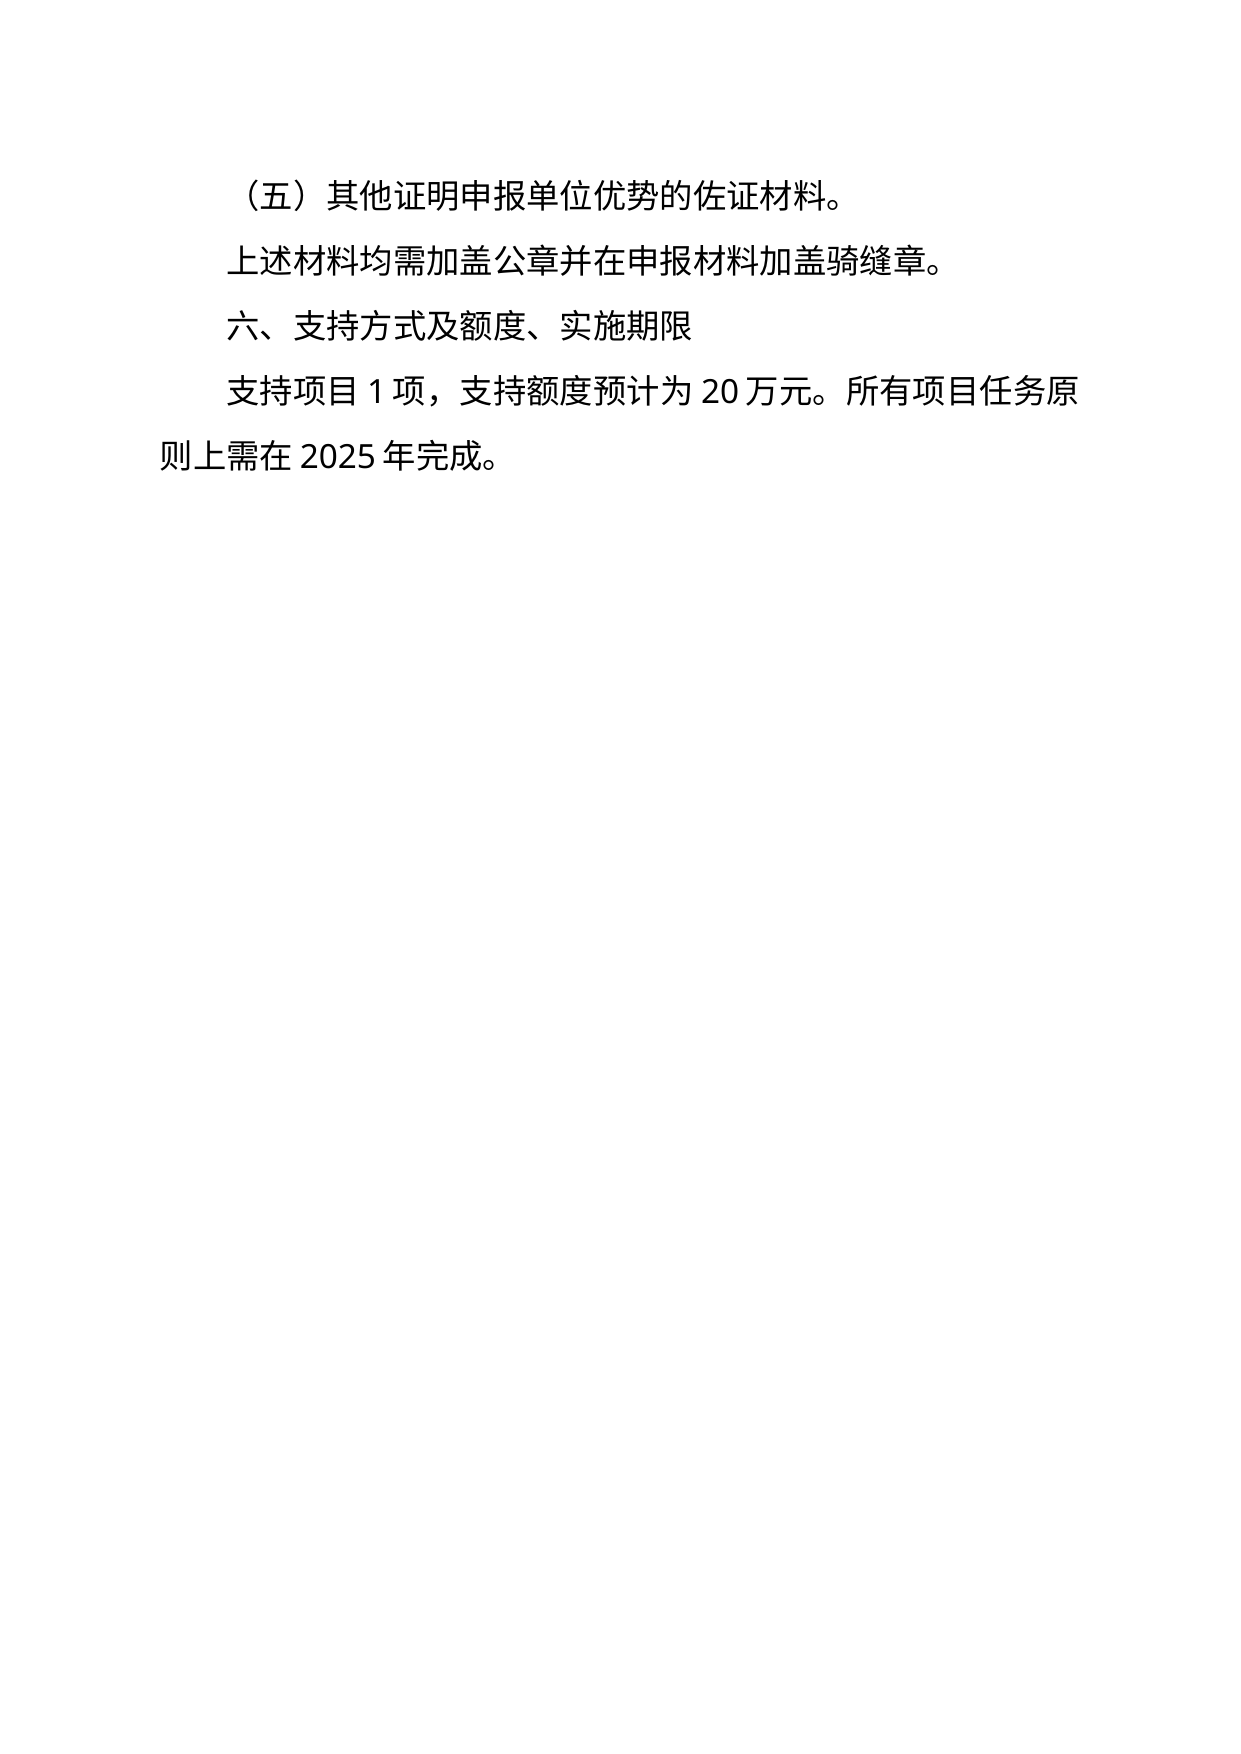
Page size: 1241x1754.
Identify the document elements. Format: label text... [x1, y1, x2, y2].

list 支持项目1项，支持额度预计为20万元。所有项目任务原则上需在2025年完成。 [159, 357, 1081, 487]
text 六、支持方式及额度、实施期限 [159, 292, 1081, 357]
text （五）其他证明申报单位优势的佐证材料。 [159, 162, 1081, 227]
text 上述材料均需加盖公章并在申报材料加盖骑缝章。 [159, 227, 1081, 292]
